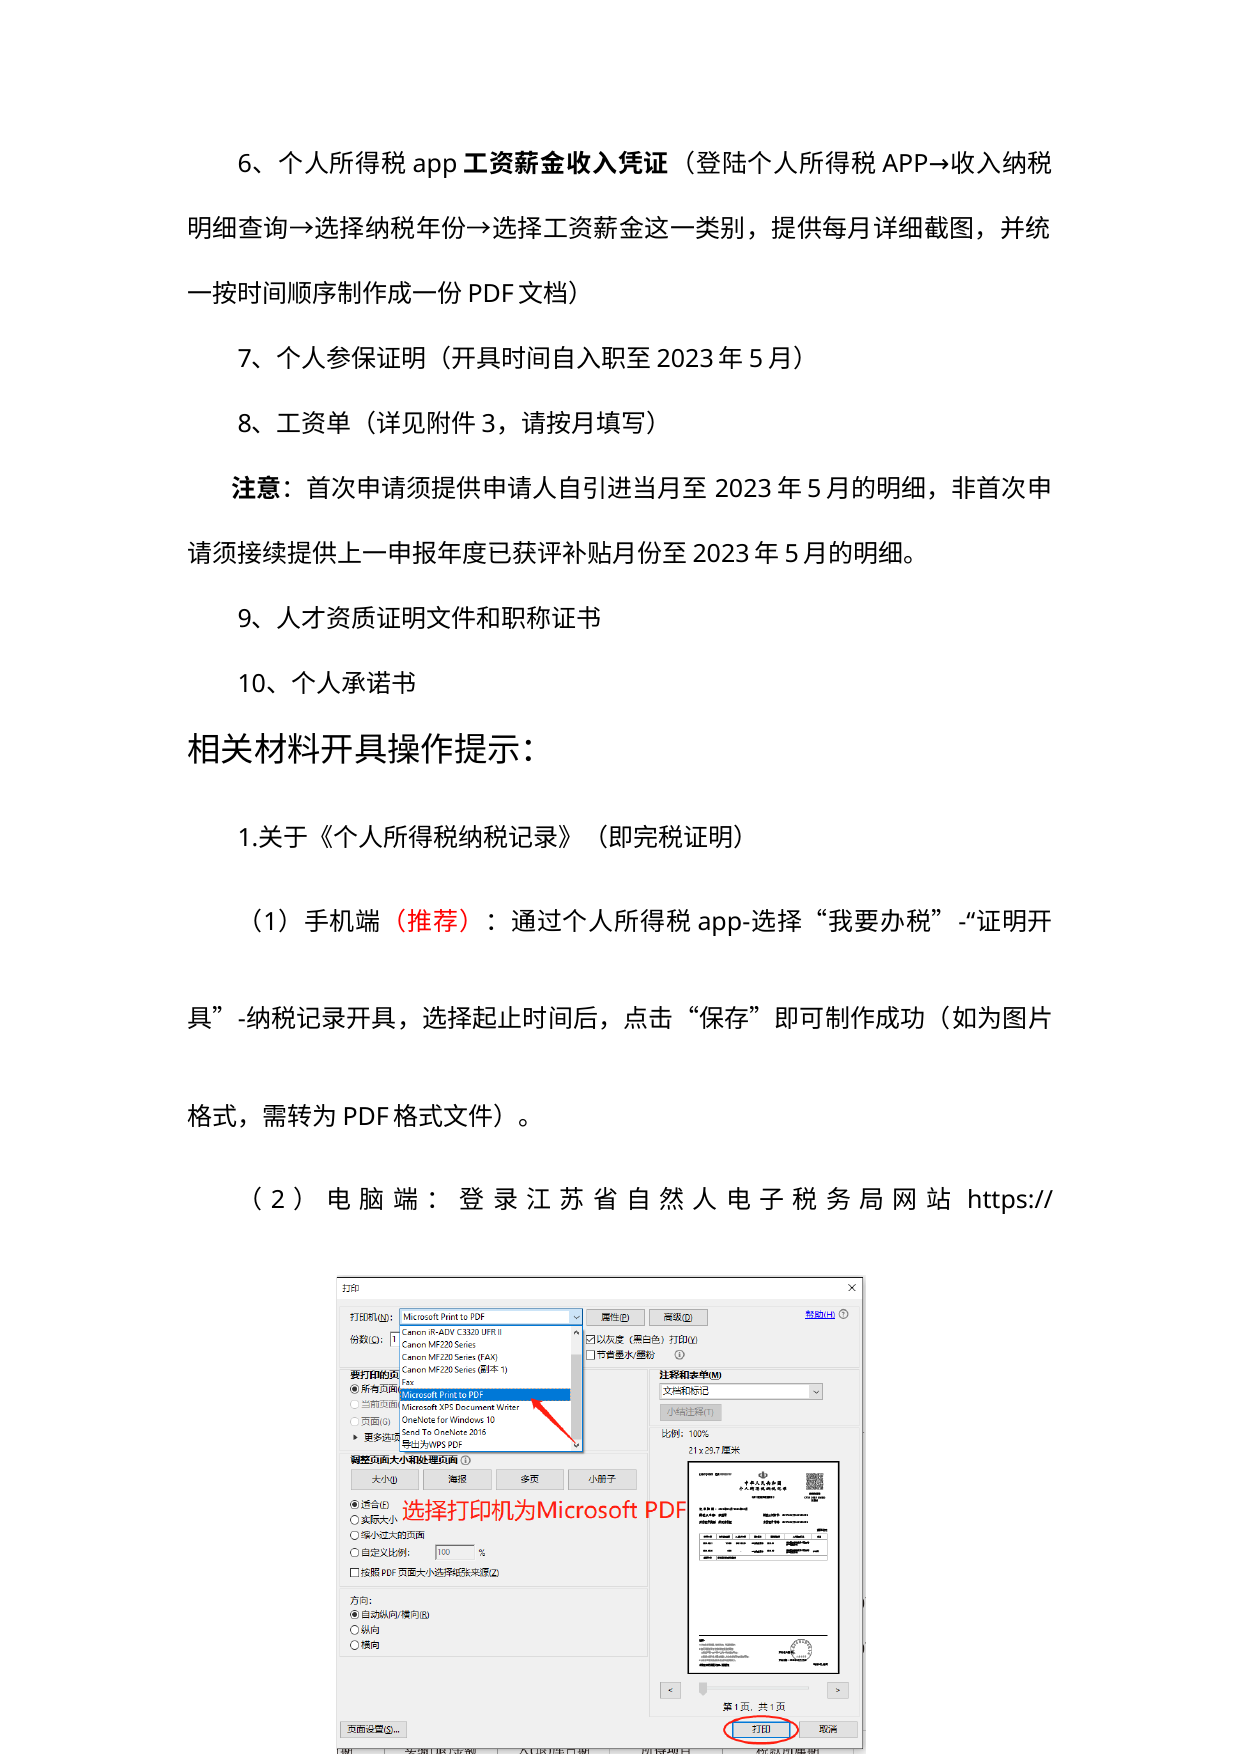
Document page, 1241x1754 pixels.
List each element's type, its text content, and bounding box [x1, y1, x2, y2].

list 人才资质证明文件和职称证书 [187, 584, 1053, 649]
list 个人承诺书 [187, 649, 1053, 714]
text 1.关于《个人所得税纳税记录》（即完税证明） [187, 803, 1053, 868]
picture [336, 1275, 866, 1754]
text 8、工资单（详见附件3，请按月填写） [187, 389, 1053, 454]
text （2）电脑端：登录江苏省自然人电子税务局网站https://etax.chinatax.gov.cn/ ，再通过“个人所得税”app扫码登录进页面，选择“纳税记录”开具，进去后可选择时间段纳税记录，最终下载的PDF电子口令是身份证后六位（需去除密码，教程如下）。 [187, 1165, 1053, 1230]
text 注意：首次申请须提供申请人自引进当月至2023年5月的明细，非首次申请须接续提供上一申报年度已获评补贴月份至2023年5月的明细。 [187, 454, 1053, 584]
text 相关材料开具操作提示： [187, 714, 1053, 779]
text （1）手机端（推荐）：通过个人所得税app-选择“我要办税”-“证明开具”-纳税记录开具，选择起止时间后，点击“保存”即可制作成功（如为图片格式，需转为PDF格式文件）。 [187, 887, 1053, 1147]
text 7、个人参保证明（开具时间自入职至2023年5月） [187, 324, 1053, 389]
text 6、个人所得税app工资薪金收入凭证（登陆个人所得税APP→收入纳税明细查询→选择纳税年份→选择工资薪金这一类别，提供每月详细截图，并统一按时间顺序制作成一份PDF文档） [187, 129, 1053, 324]
